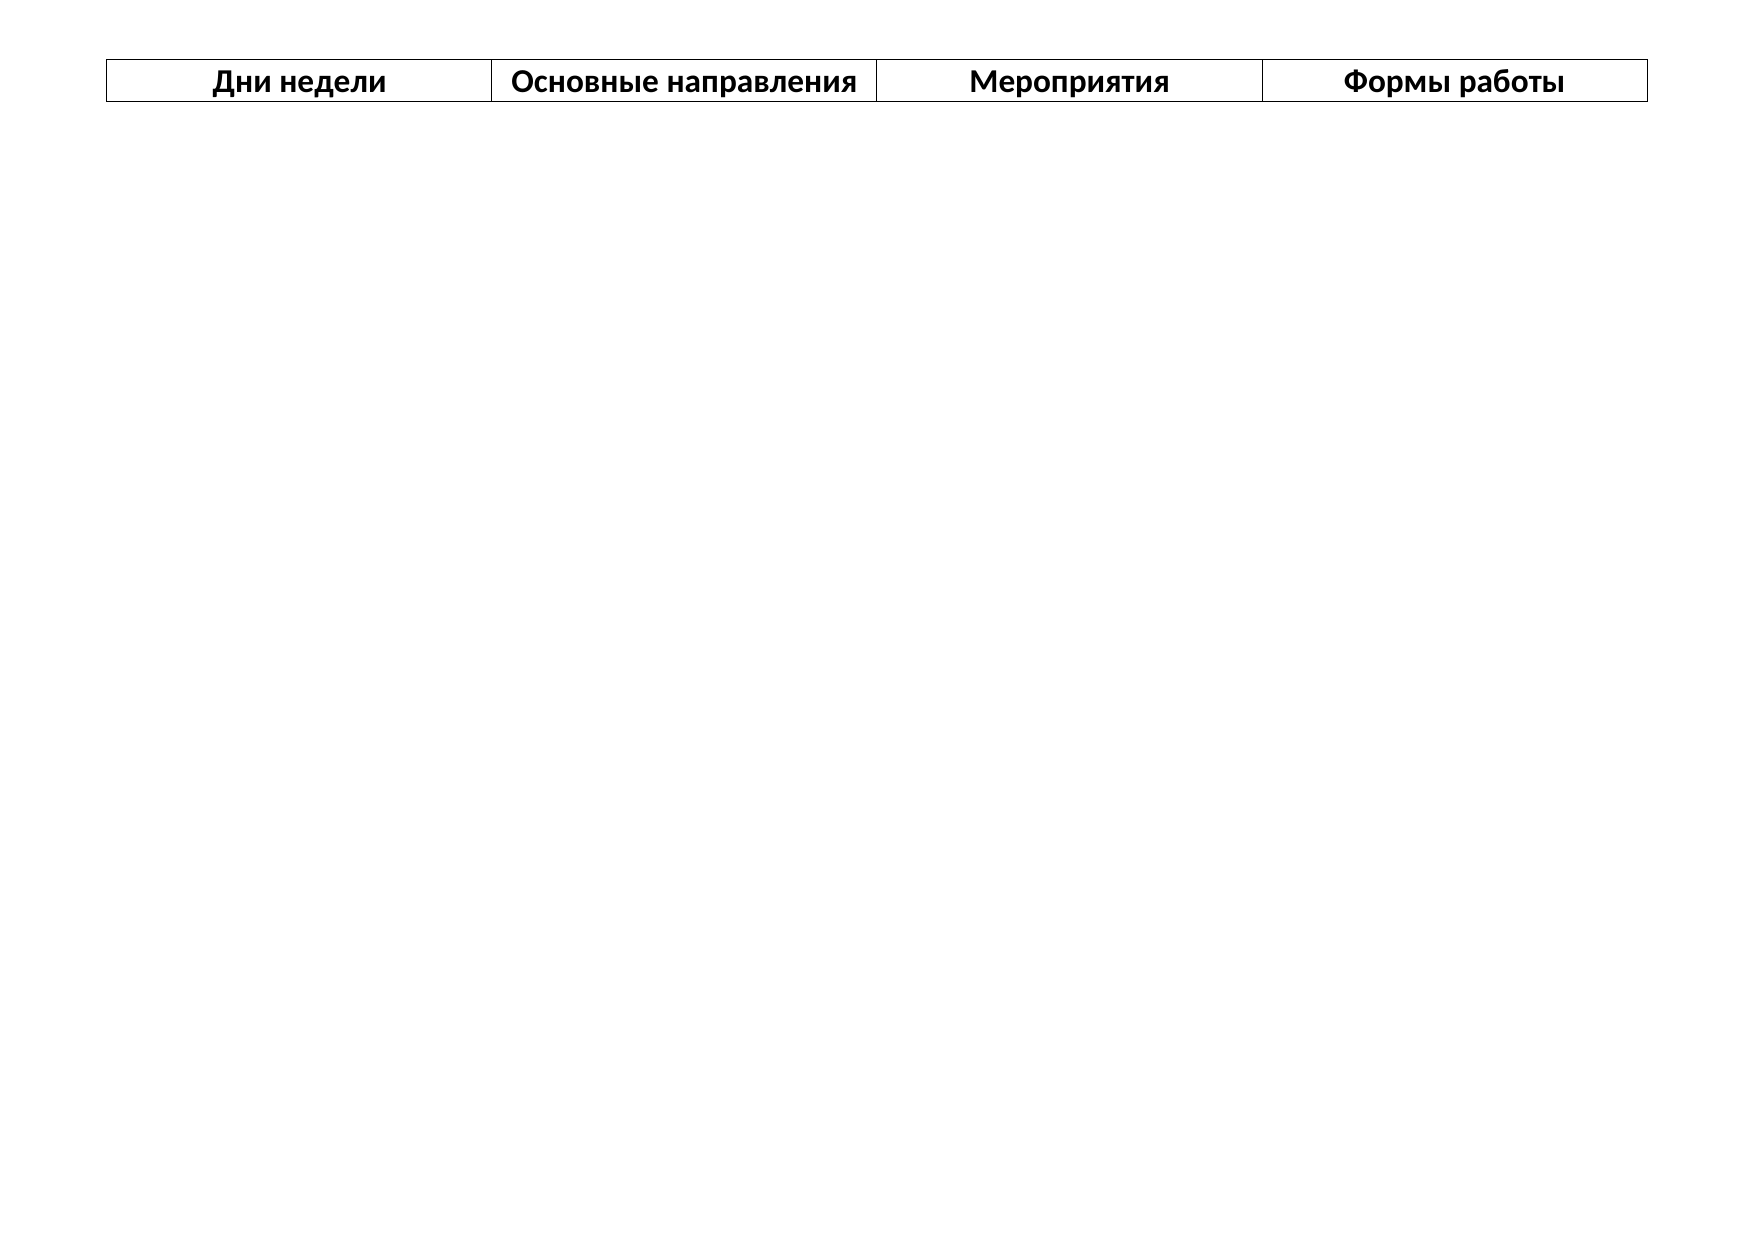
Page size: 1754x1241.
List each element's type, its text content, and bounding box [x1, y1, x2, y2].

table_header Мероприятия [877, 60, 1262, 101]
table_header Формы работы [1263, 60, 1647, 101]
table_header Дни недели [107, 60, 491, 101]
table_header Основные направления [492, 60, 876, 101]
